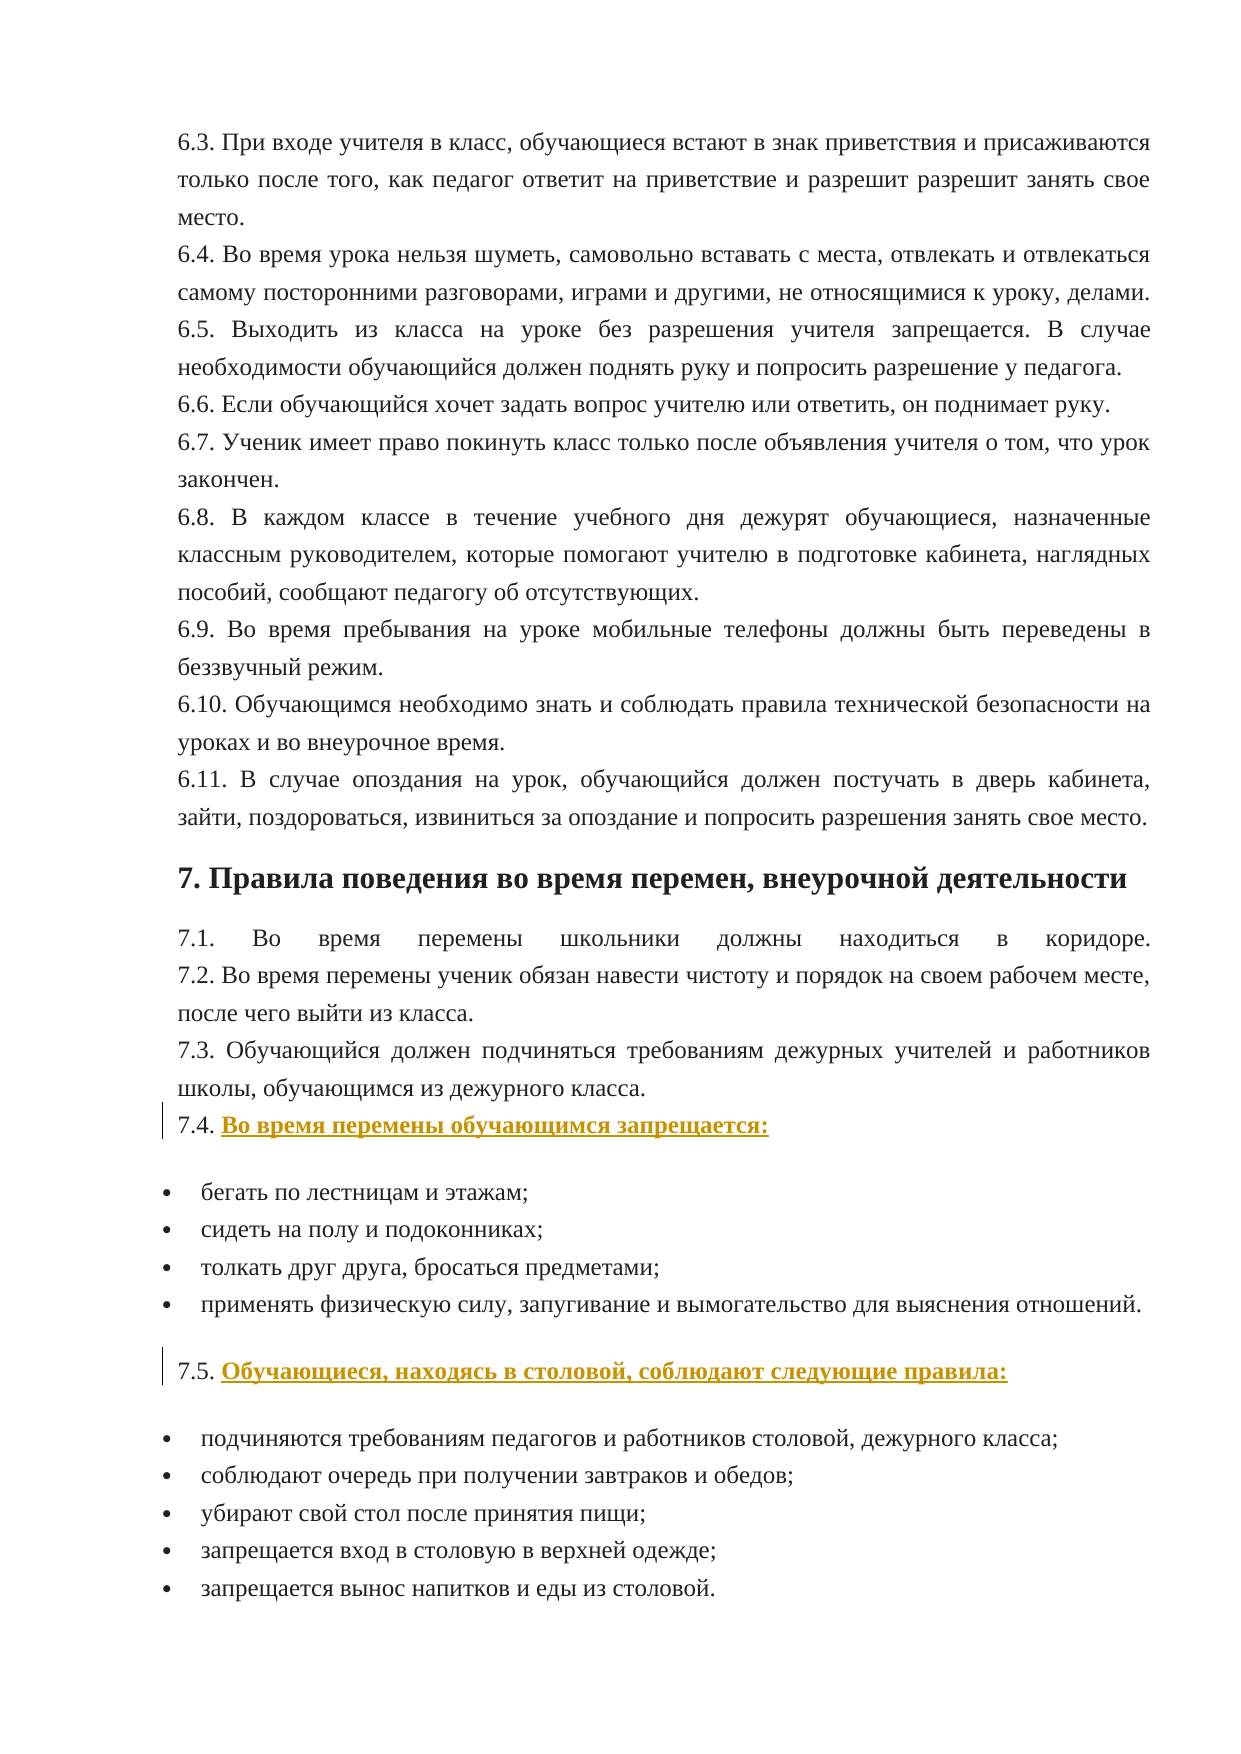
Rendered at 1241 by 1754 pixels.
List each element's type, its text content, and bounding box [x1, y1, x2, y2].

text 6.11. В случае опоздания на урок, обучающийся должен постучать в дверь кабинета, зайти, поздороваться, извиниться за опоздание и попросить разрешения занять свое место. [177, 756, 1152, 831]
list убирают свой стол после принятия пищи; [163, 1489, 1152, 1527]
text 7.4. [177, 1102, 1152, 1139]
list подчиняются требованиям педагогов и работников столовой, дежурного класса; [163, 1414, 1152, 1452]
list запрещается вход в столовую в верхней одежде; [163, 1527, 1152, 1564]
list применять физическую силу, запугивание и вымогательство для выяснения отношений. [163, 1281, 1152, 1318]
text 6.6. Если обучающийся хочет задать вопрос учителю или ответить, он поднимает руку. [177, 381, 1152, 418]
list соблюдают очередь при получении завтраков и обедов; [163, 1452, 1152, 1489]
text 7.1. Во время перемены школьники должны находиться в коридоре. 7.2. Во время перемены ученик обязан навести чистоту и порядок на своем рабочем месте, после чего выйти из класса. [177, 914, 1152, 1027]
list сидеть на полу и подоконниках; [163, 1206, 1152, 1243]
text 6.9. Во время пребывания на уроке мобильные телефоны должны быть переведены в беззвучный режим. [177, 606, 1152, 681]
list запрещается вынос напитков и еды из столовой. [163, 1564, 1152, 1602]
text 6.10. Обучающимся необходимо знать и соблюдать правила технической безопасности на уроках и во внеурочное время. [177, 681, 1152, 756]
text 7.5. [177, 1347, 1152, 1385]
text 6.7. Ученик имеет право покинуть класс только после объявления учителя о том, что урок закончен. [177, 418, 1152, 493]
text 7.3. Обучающийся должен подчиняться требованиям дежурных учителей и работников школы, обучающимся из дежурного класса. [177, 1027, 1152, 1102]
list толкать друг друга, бросаться предметами; [163, 1243, 1152, 1281]
subtitle 7. Правила поведения во время перемен, внеурочной деятельности [177, 860, 1152, 896]
list бегать по лестницам и этажам; [163, 1168, 1152, 1206]
text 6.3. При входе учителя в класс, обучающиеся встают в знак приветствия и присаживаются только после того, как педагог ответит на приветствие и разрешит разрешит занять свое место. 6.4. Во время урока нельзя шуметь, самовольно вставать с места, отвлекать и отвлекаться самому посторонними разговорами, играми и другими, не относящимися к уроку, делами. 6.5. Выходить из класса на уроке без разрешения учителя запрещается. В случае необходимости обучающийся должен поднять руку и попросить разрешение у педагога. [177, 118, 1152, 381]
text 6.8. В каждом классе в течение учебного дня дежурят обучающиеся, назначенные классным руководителем, которые помогают учителю в подготовке кабинета, наглядных пособий, сообщают педагогу об отсутствующих. [177, 493, 1152, 606]
